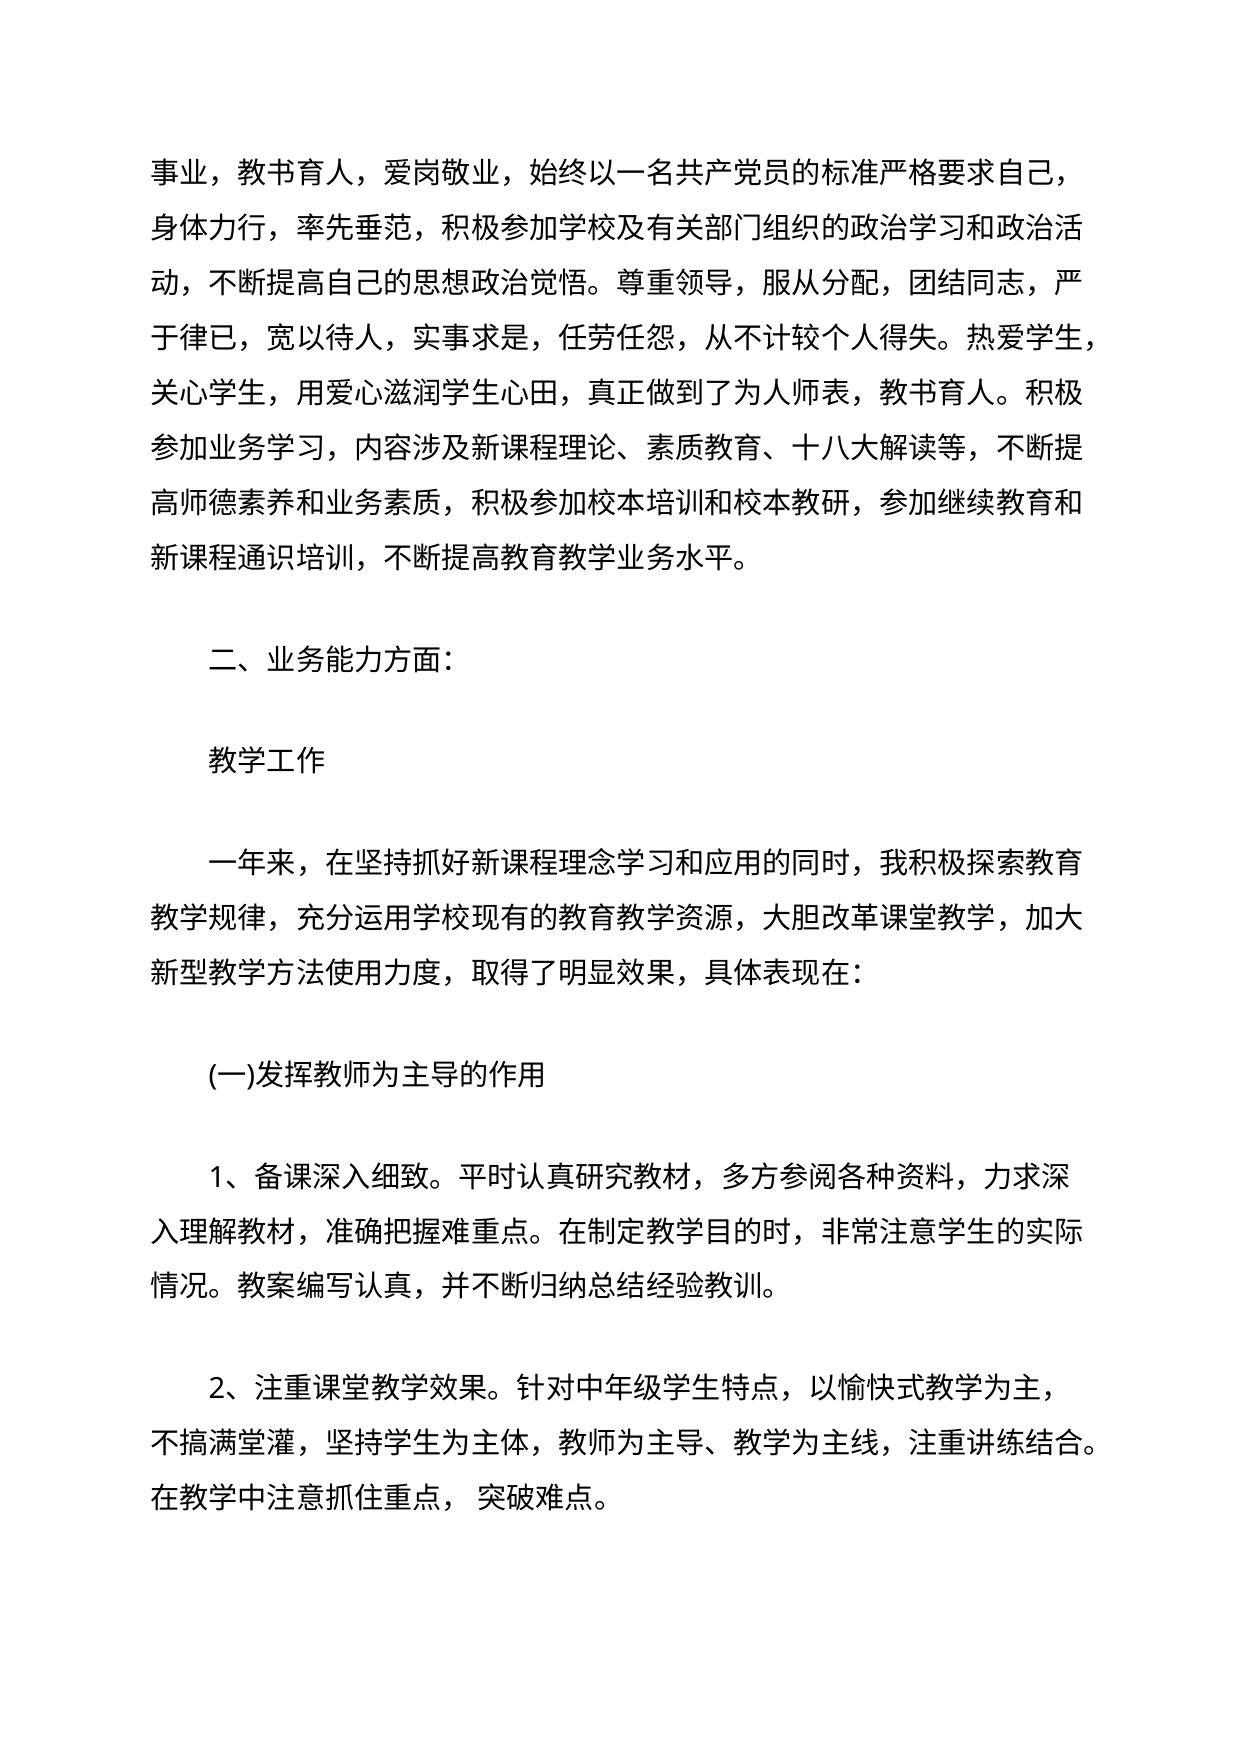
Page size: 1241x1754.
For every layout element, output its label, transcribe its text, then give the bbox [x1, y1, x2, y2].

text 教学工作 [150, 738, 1090, 780]
text 2、注重课堂教学效果。针对中年级学生特点，以愉快式教学为主，不搞满堂灌，坚持学生为主体，教师为主导、教学为主线，注重讲练结合。在教学中注意抓住重点， 突破难点。 [150, 1365, 1090, 1517]
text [150, 150, 1090, 577]
text (一)发挥教师为主导的作用 [150, 1051, 1090, 1093]
text 1、备课深入细致。平时认真研究教材，多方参阅各种资料，力求深入理解教材，准确把握难重点。在制定教学目的时，非常注意学生的实际情况。教案编写认真，并不断归纳总结经验教训。 [150, 1153, 1090, 1305]
text 一年来，在坚持抓好新课程理念学习和应用的同时，我积极探索教育教学规律，充分运用学校现有的教育教学资源，大胆改革课堂教学，加大新型教学方法使用力度，取得了明显效果，具体表现在： [150, 839, 1090, 992]
text 二、业务能力方面： [150, 636, 1090, 678]
